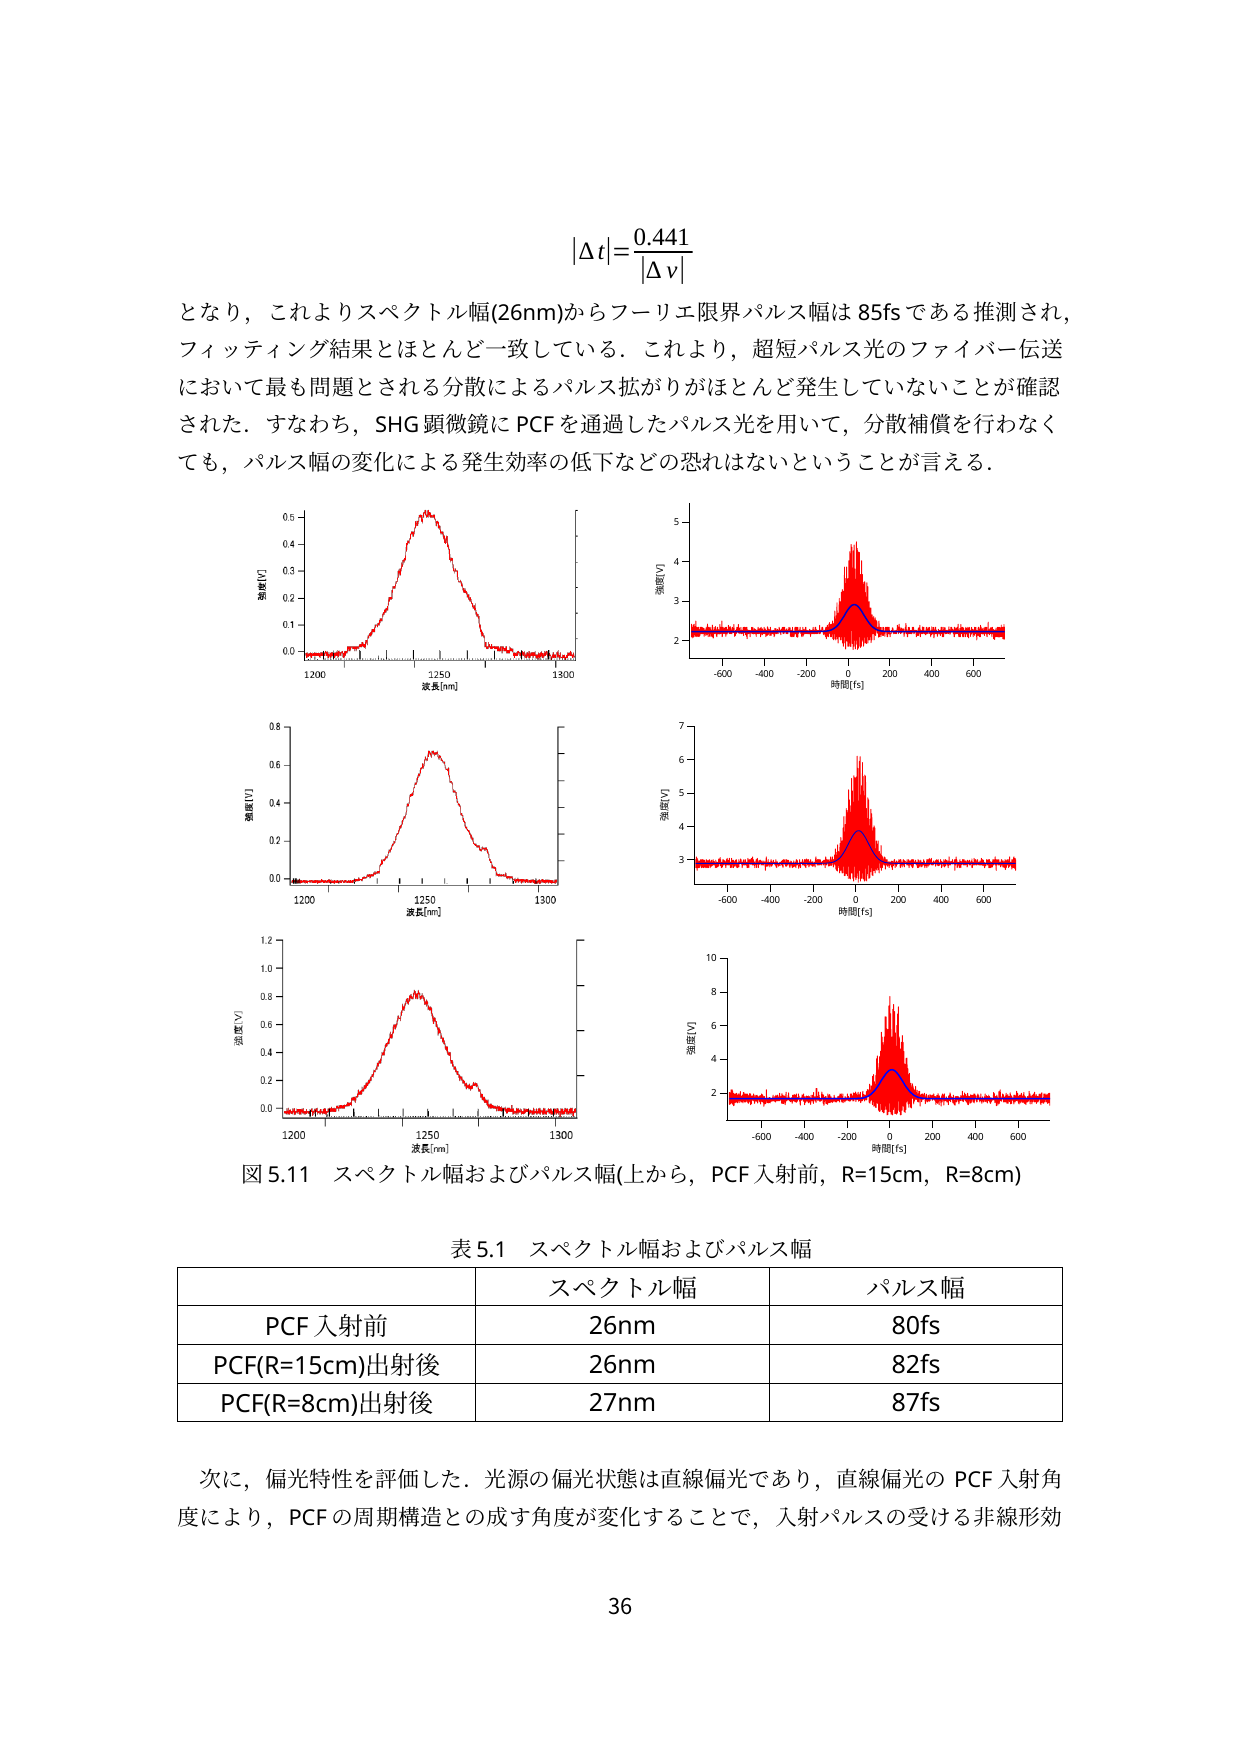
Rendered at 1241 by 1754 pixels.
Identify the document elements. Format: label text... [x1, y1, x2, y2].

table_header [178, 1268, 475, 1305]
picture [244, 717, 589, 917]
table_header スペクトル幅 [476, 1268, 769, 1305]
table_cell 87fs [770, 1384, 1062, 1421]
text となり，これよりスペクトル幅(26nm)からフーリエ限界パルス幅は85fsである推測され，フィッティング結果とほとんど一致している．これより，超短パルス光のファイバー伝送において最も問題とされる分散によるパルス拡がりがほとんど発生していないことが確認された．すなわち，SHG顕微鏡にPCFを通過したパルス光を用いて，分散補償を行わなくても，パルス幅の変化による発生効率の低下などの恐れはないということが言える． [177, 292, 1063, 479]
table_cell 82fs [770, 1345, 1062, 1382]
table_cell 27nm [476, 1384, 769, 1421]
table_header パルス幅 [770, 1268, 1062, 1305]
table_cell PCF(R=8cm)出射後 [178, 1384, 475, 1421]
table_cell PCF入射前 [178, 1306, 475, 1344]
table_cell PCF(R=15cm)出射後 [178, 1345, 475, 1382]
picture [233, 930, 615, 1154]
picture [257, 502, 584, 691]
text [177, 1459, 1063, 1534]
table_cell 26nm [476, 1306, 769, 1344]
table_cell 26nm [476, 1345, 769, 1382]
table_cell 80fs [770, 1306, 1062, 1344]
text 図5.11 スペクトル幅およびパルス幅(上から，PCF入射前，R=15cm，R=8cm) [177, 1154, 1063, 1192]
text 表5.1 スペクトル幅およびパルス幅 [177, 1229, 1063, 1267]
